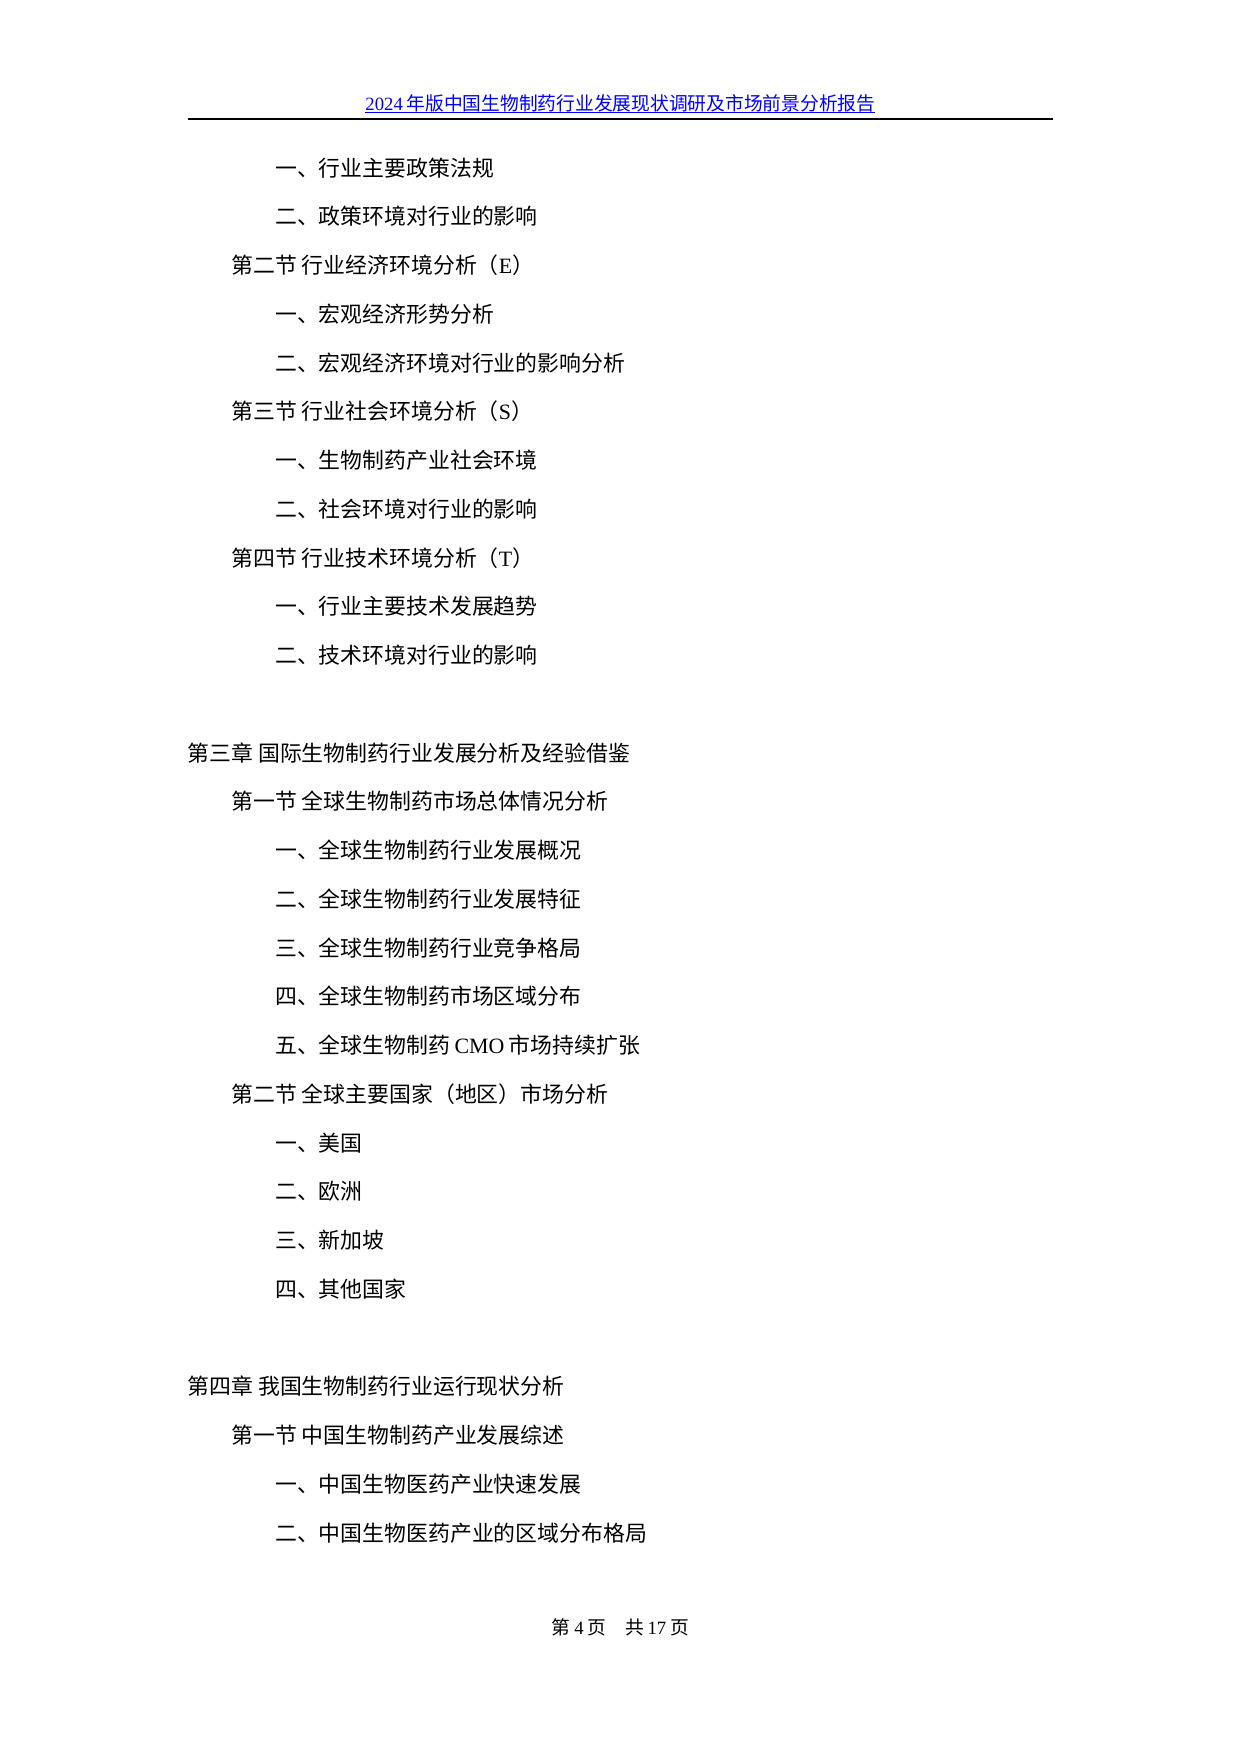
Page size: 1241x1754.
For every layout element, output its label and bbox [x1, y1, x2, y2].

text [187, 150, 1053, 1548]
